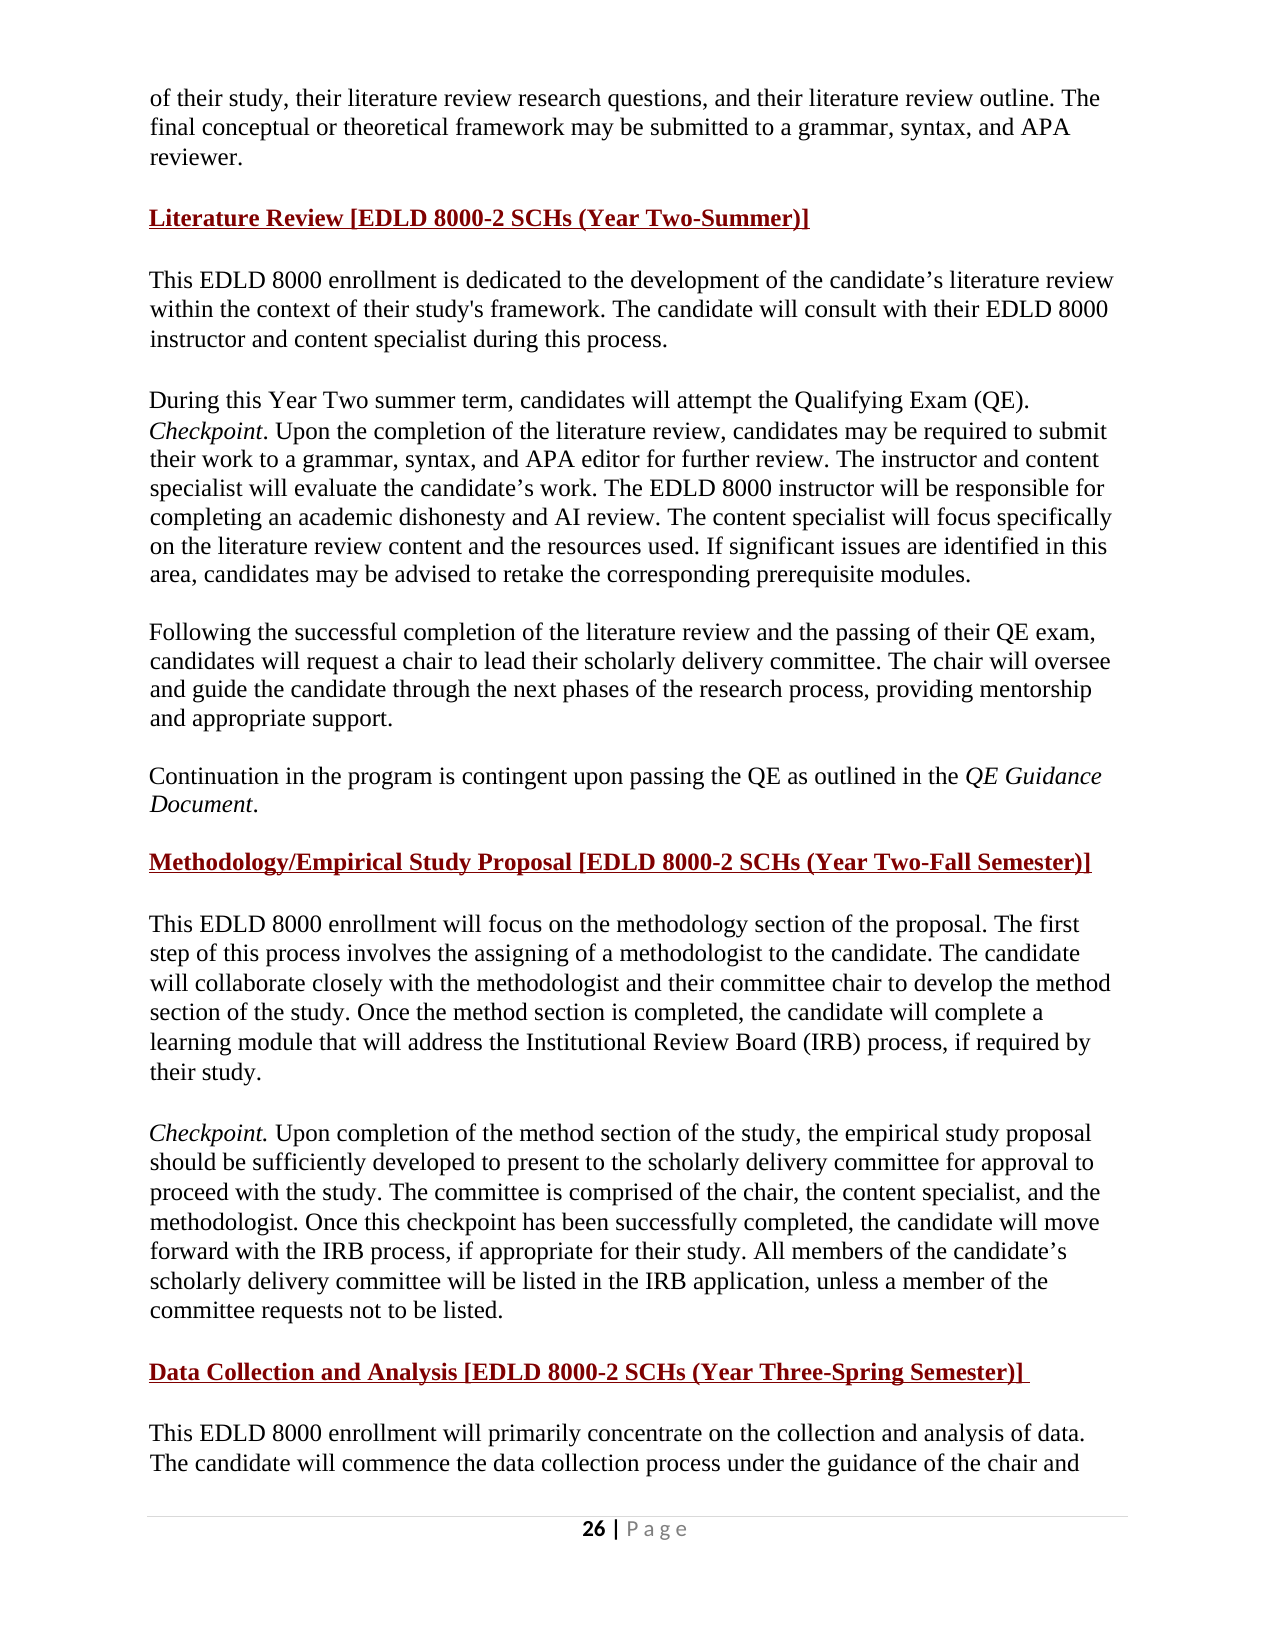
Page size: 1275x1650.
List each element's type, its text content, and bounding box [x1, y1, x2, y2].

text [148, 1418, 1125, 1477]
text Checkpoint. Upon the completion of the literature review, candidates may be required to submit their work to a grammar, syntax, and APA editor for further review. The instructor and content specialist will evaluate the candidate’s work. The EDLD 8000 instructor will be responsible for completing an academic dishonesty and AI review. The content specialist will focus specifically on the literature review content and the resources used. If significant issues are identified in this area, candidates may be advised to retake the corresponding prerequisite modules. [148, 416, 1125, 588]
text This EDLD 8000 enrollment will focus on the methodology section of the proposal. The first step of this process involves the assigning of a methodologist to the candidate. The candidate will collaborate closely with the methodologist and their committee chair to develop the method section of the study. Once the method section is completed, the candidate will complete a learning module that will address the Institutional Review Board (IRB) process, if required by their study. [148, 909, 1125, 1085]
text Continuation in the program is contingent upon passing the QE as outlined in the QE Guidance Document. [148, 761, 1125, 818]
text During this Year Two summer term, candidates will attempt the Qualifying Exam (QE). [148, 385, 1125, 414]
subtitle Literature Review [EDLD 8000-2 SCHs (Year Two-Summer)] [148, 203, 1125, 232]
text Following the successful completion of the literature review and the passing of their QE exam, candidates will request a chair to lead their scholarly delivery committee. The chair will oversee and guide the candidate through the next phases of the research process, providing mentorship and appropriate support. [148, 617, 1125, 732]
subtitle Data Collection and Analysis [EDLD 8000-2 SCHs (Year Three-Spring Semester)] [148, 1357, 1125, 1385]
text Checkpoint. Upon completion of the method section of the study, the empirical study proposal should be sufficiently developed to present to the scholarly delivery committee for approval to proceed with the study. The committee is comprised of the chair, the content specialist, and the methodologist. Once this checkpoint has been successfully completed, the candidate will move forward with the IRB process, if appropriate for their study. All members of the candidate’s scholarly delivery committee will be listed in the IRB application, unless a member of the committee requests not to be listed. [148, 1118, 1125, 1324]
text This EDLD 8000 enrollment is dedicated to the development of the candidate’s literature review within the context of their study's framework. The candidate will consult with their EDLD 8000 instructor and content specialist during this process. [148, 265, 1125, 353]
subtitle Methodology/Empirical Study Proposal [EDLD 8000-2 SCHs (Year Two-Fall Semester)] [148, 847, 1125, 876]
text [148, 83, 1125, 171]
